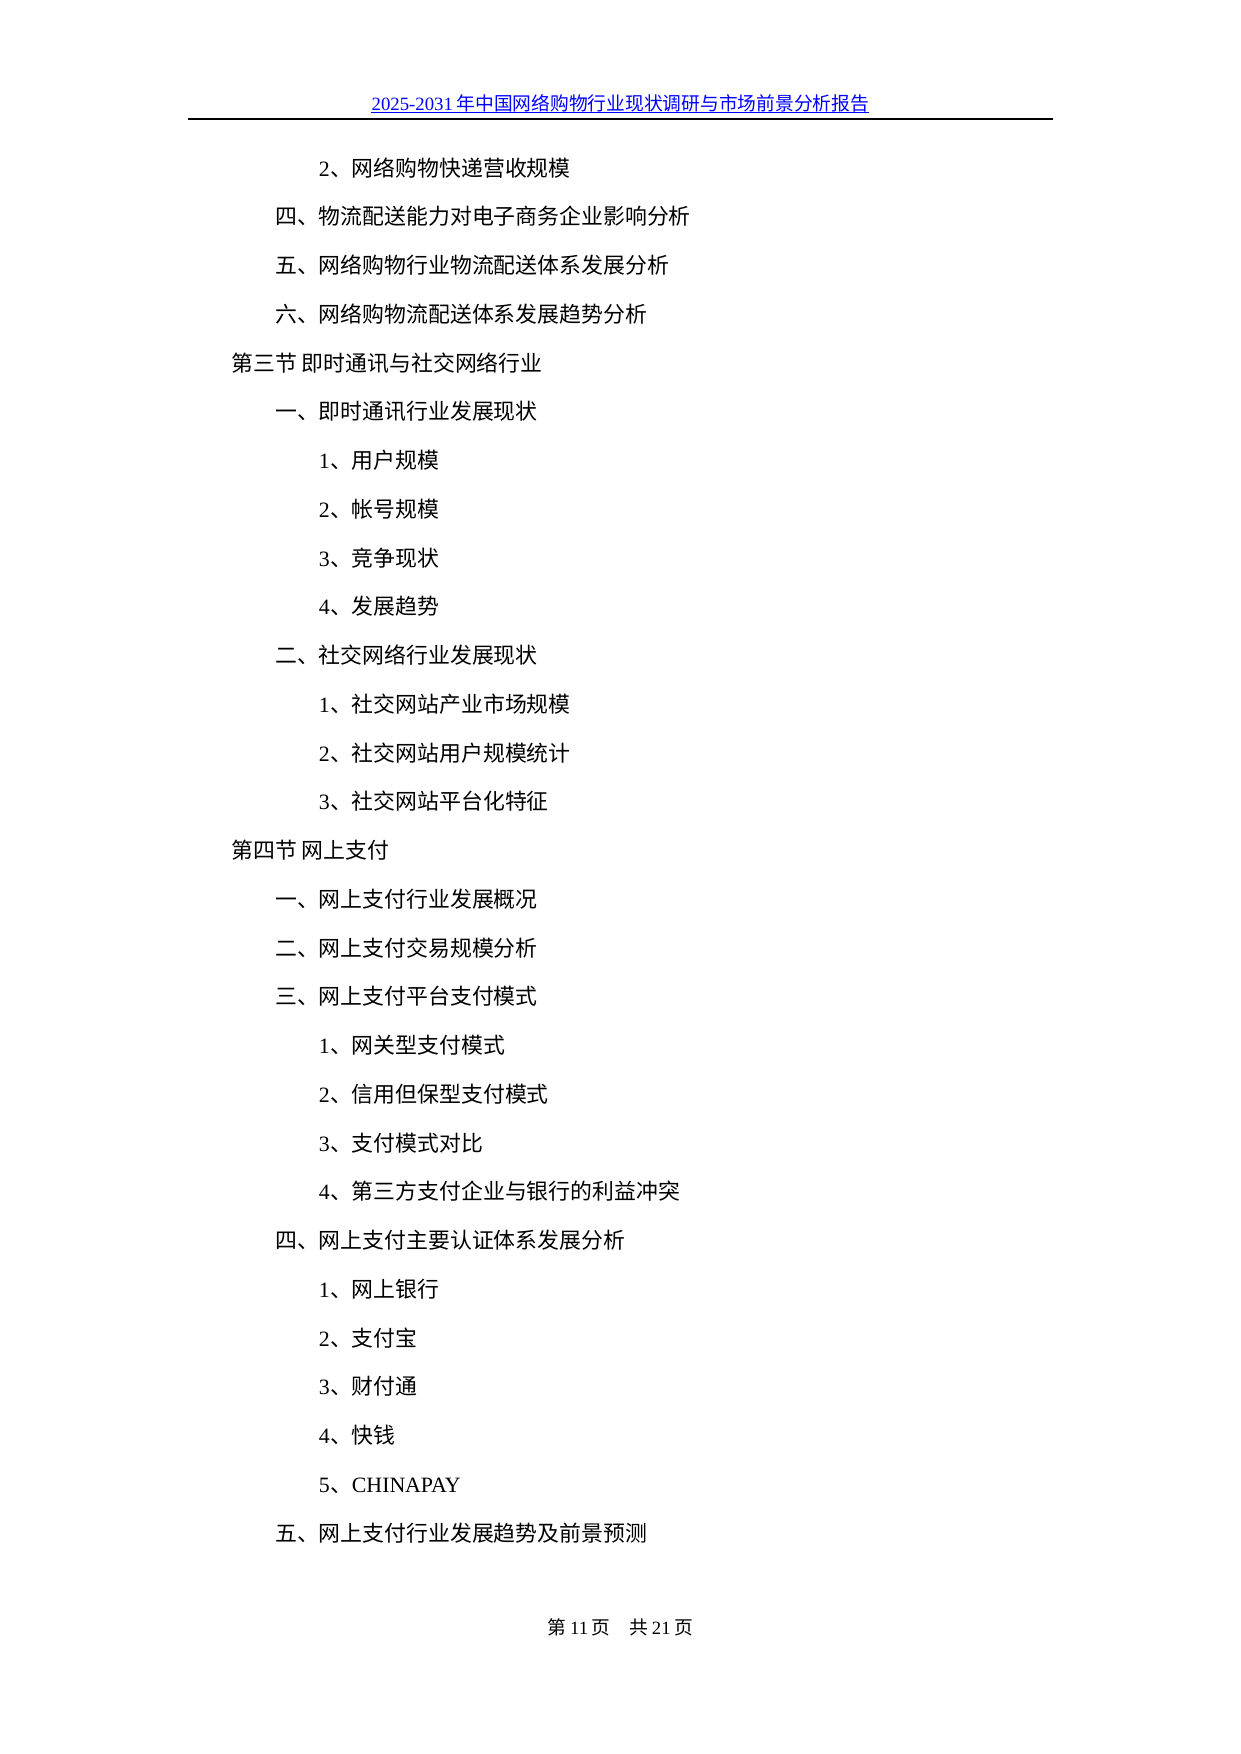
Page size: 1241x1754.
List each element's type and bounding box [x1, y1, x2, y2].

text [187, 150, 1053, 1548]
